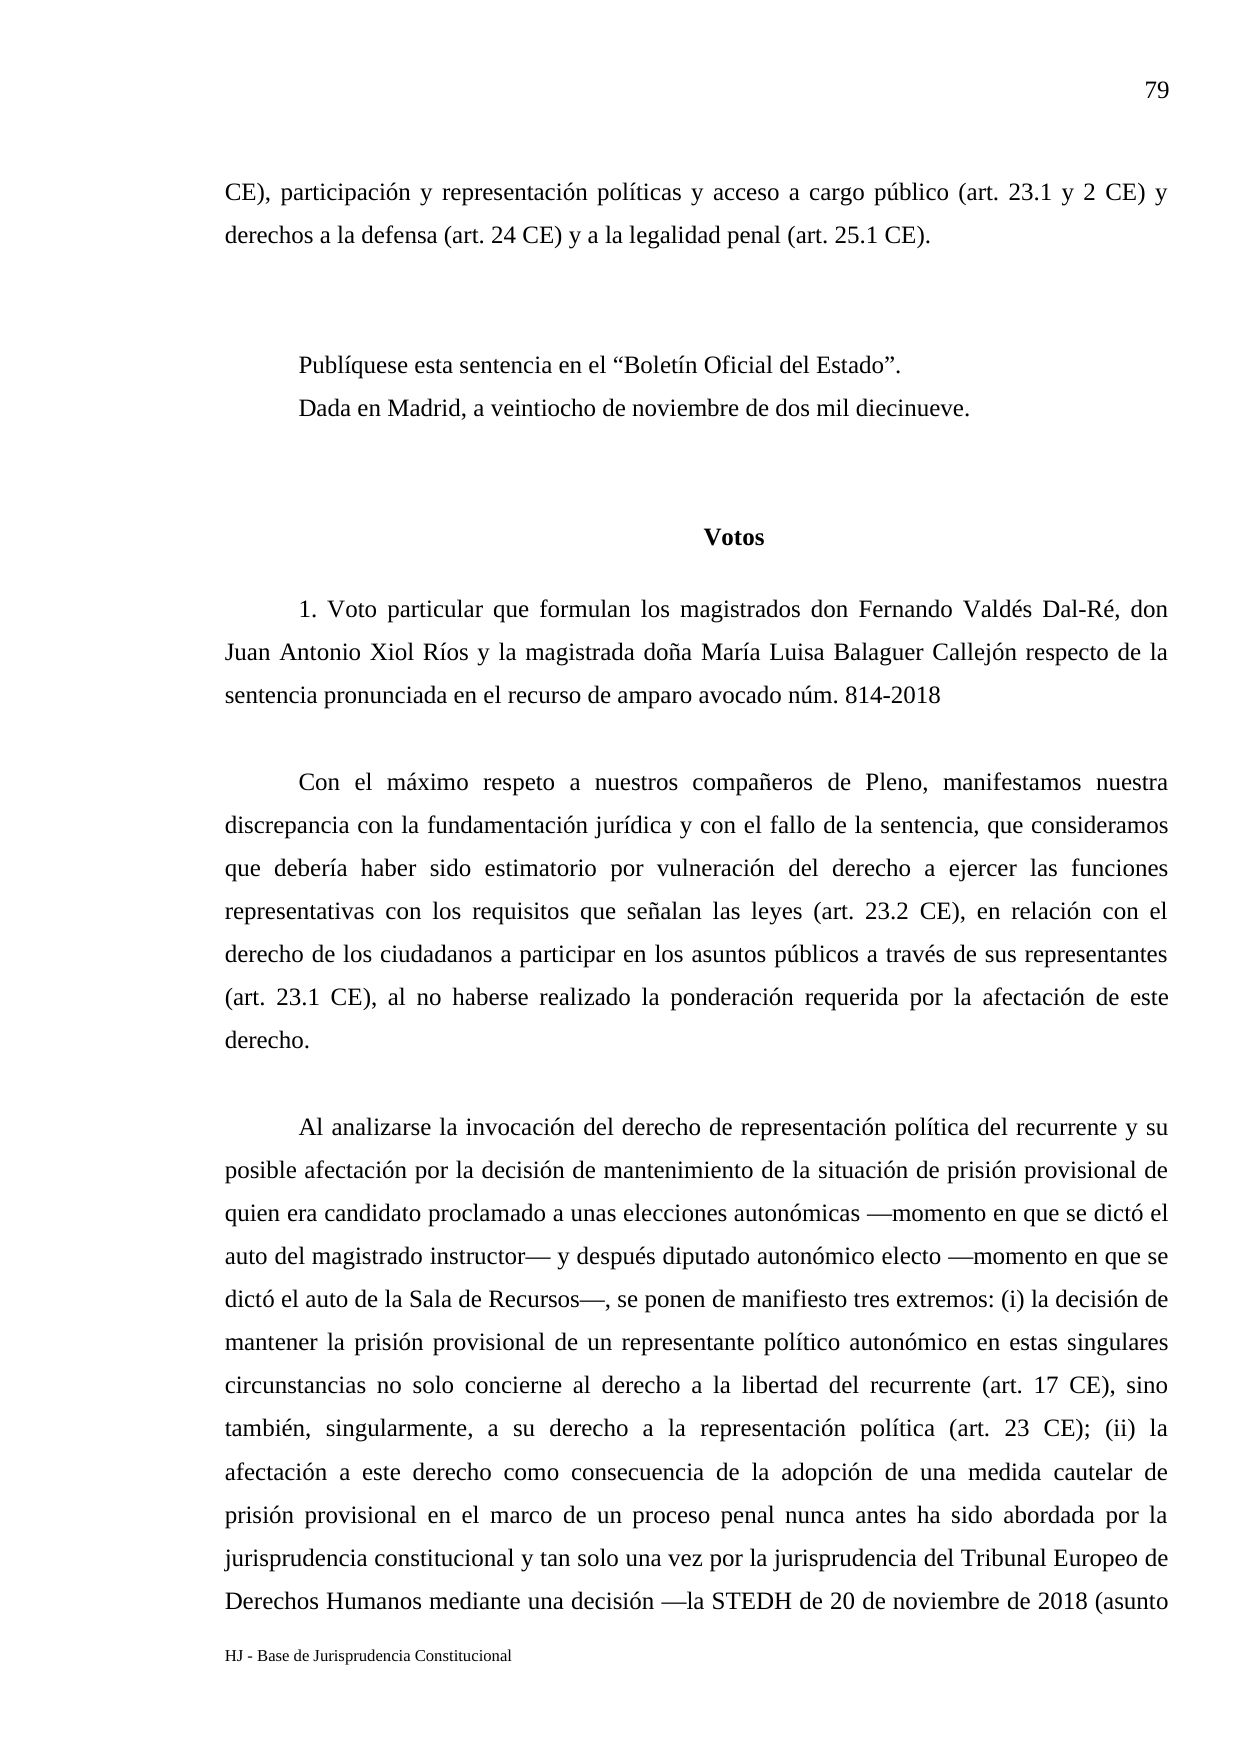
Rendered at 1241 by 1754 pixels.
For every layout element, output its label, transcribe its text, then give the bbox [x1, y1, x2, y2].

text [224, 177, 1169, 249]
text Publíquese esta sentencia en el “Boletín Oficial del Estado”. [224, 350, 1169, 378]
text Con el máximo respeto a nuestros compañeros de Pleno, manifestamos nuestra discrepancia con la fundamentación jurídica y con el fallo de la sentencia, que consideramos que debería haber sido estimatorio por vulneración del derecho a ejercer las funciones representativas con los requisitos que señalan las leyes (art. 23.2 CE), en relación con el derecho de los ciudadanos a participar en los asuntos públicos a través de sus representantes (art. 23.1 CE), al no haberse realizado la ponderación requerida por la afectación de este derecho. [224, 767, 1169, 1054]
subtitle Votos [224, 522, 1169, 551]
text Dada en Madrid, a veintiocho de noviembre de dos mil diecinueve. [224, 393, 1169, 422]
text 1. Voto particular que formulan los magistrados don Fernando Valdés Dal-Ré, don Juan Antonio Xiol Ríos y la magistrada doña María Luisa Balaguer Callejón respecto de la sentencia pronunciada en el recurso de amparo avocado núm. 814-2018 [224, 594, 1169, 709]
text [224, 1112, 1169, 1615]
